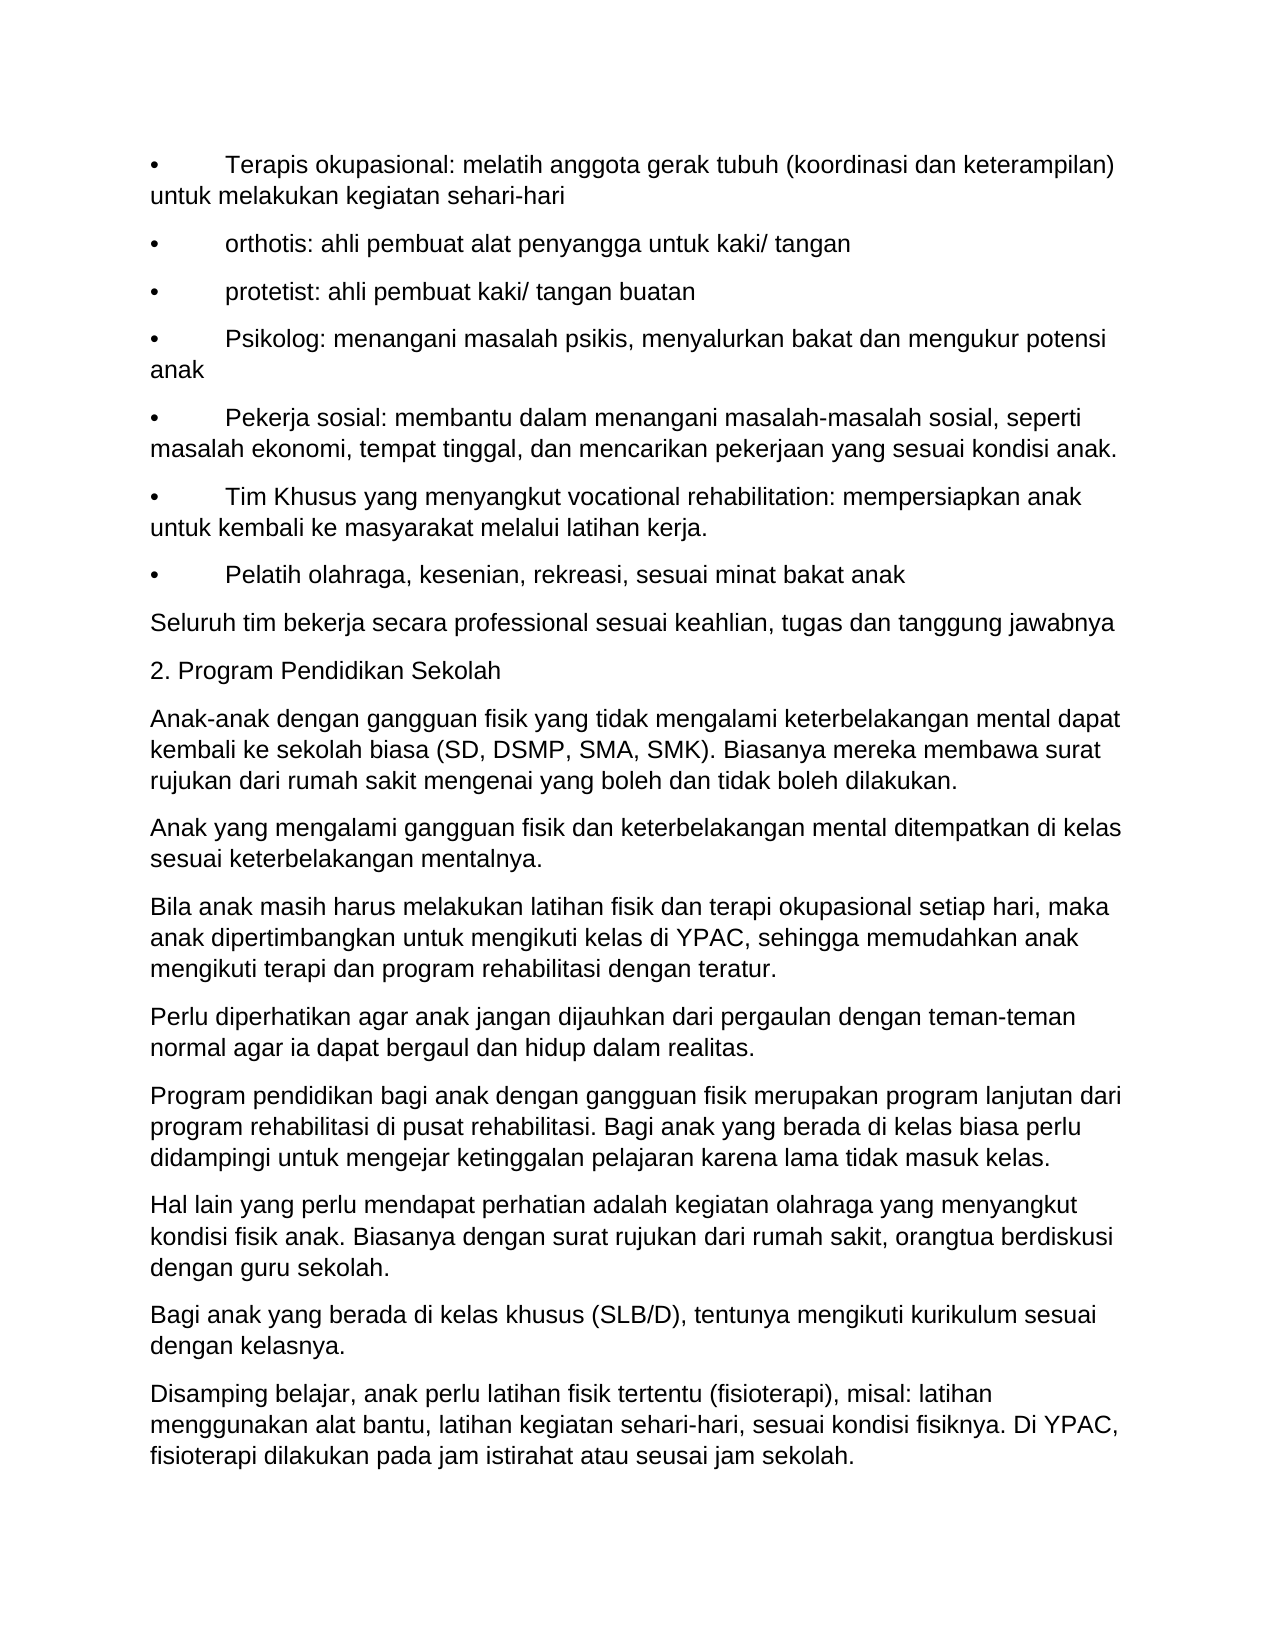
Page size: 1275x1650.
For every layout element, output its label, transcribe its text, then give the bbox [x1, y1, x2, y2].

text 2. Program Pendidikan Sekolah [150, 656, 1125, 684]
text Disamping belajar, anak perlu latihan fisik tertentu (fisioterapi), misal: latihan menggunakan alat bantu, latihan kegiatan sehari-hari, sesuai kondisi fisiknya. Di YPAC, fisioterapi dilakukan pada jam istirahat atau seusai jam sekolah. [150, 1379, 1125, 1470]
text Anak yang mengalami gangguan fisik dan keterbelakangan mental ditempatkan di kelas sesuai keterbelakangan mentalnya. [150, 813, 1125, 873]
text Bagi anak yang berada di kelas khusus (SLB/D), tentunya mengikuti kurikulum sesuai dengan kelasnya. [150, 1300, 1125, 1360]
text Hal lain yang perlu mendapat perhatian adalah kegiatan olahraga yang menyangkut kondisi fisik anak. Biasanya dengan surat rujukan dari rumah sakit, orangtua berdiskusi dengan guru sekolah. [150, 1190, 1125, 1281]
text • Pelatih olahraga, kesenian, rekreasi, sesuai minat bakat anak [150, 560, 1125, 589]
text • Psikolog: menangani masalah psikis, menyalurkan bakat dan mengukur potensi anak [150, 324, 1125, 384]
text • protetist: ahli pembuat kaki/ tangan buatan [150, 276, 1125, 305]
text Anak-anak dengan gangguan fisik yang tidak mengalami keterbelakangan mental dapat kembali ke sekolah biasa (SD, DSMP, SMA, SMK). Biasanya mereka membawa surat rujukan dari rumah sakit mengenai yang boleh dan tidak boleh dilakukan. [150, 703, 1125, 794]
text Bila anak masih harus melakukan latihan fisik dan terapi okupasional setiap hari, maka anak dipertimbangkan untuk mengikuti kelas di YPAC, sehingga memudahkan anak mengikuti terapi dan program rehabilitasi dengan teratur. [150, 892, 1125, 983]
text • Tim Khusus yang menyangkut vocational rehabilitation: mempersiapkan anak untuk kembali ke masyarakat melalui latihan kerja. [150, 482, 1125, 541]
text Program pendidikan bagi anak dengan gangguan fisik merupakan program lanjutan dari program rehabilitasi di pusat rehabilitasi. Bagi anak yang berada di kelas biasa perlu didampingi untuk mengejar ketinggalan pelajaran karena lama tidak masuk kelas. [150, 1081, 1125, 1171]
text Seluruh tim bekerja secara professional sesuai keahlian, tugas dan tanggung jawabnya [150, 608, 1125, 637]
text • Terapis okupasional: melatih anggota gerak tubuh (koordinasi dan keterampilan) untuk melakukan kegiatan sehari-hari [150, 150, 1125, 210]
text Perlu diperhatikan agar anak jangan dijauhkan dari pergaulan dengan teman-teman normal agar ia dapat bergaul dan hidup dalam realitas. [150, 1002, 1125, 1062]
text • orthotis: ahli pembuat alat penyangga untuk kaki/ tangan [150, 229, 1125, 257]
text • Pekerja sosial: membantu dalam menangani masalah-masalah sosial, seperti masalah ekonomi, tempat tinggal, dan mencarikan pekerjaan yang sesuai kondisi anak. [150, 403, 1125, 463]
